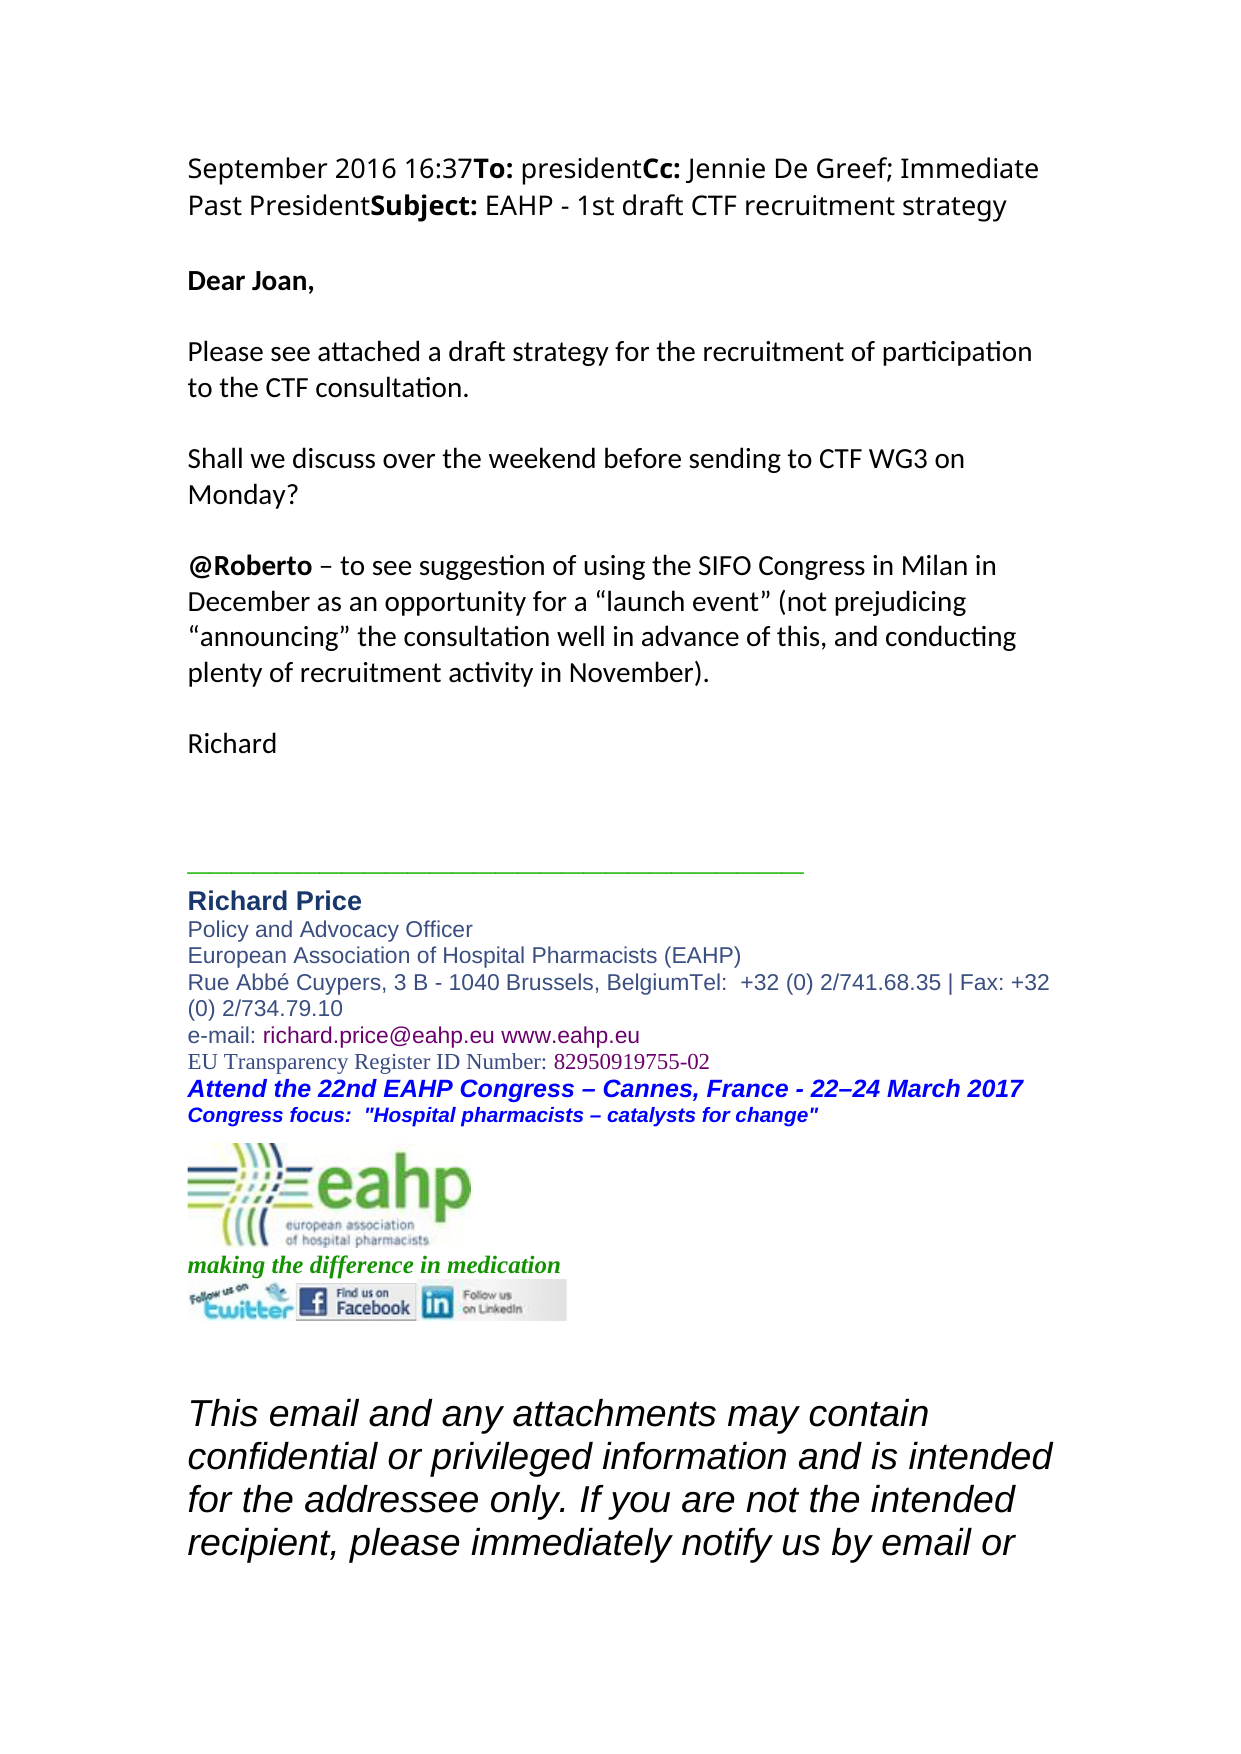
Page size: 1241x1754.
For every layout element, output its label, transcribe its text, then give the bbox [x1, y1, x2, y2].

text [187, 150, 1053, 224]
text ____________________________ [187, 832, 1053, 878]
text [187, 1391, 1053, 1563]
text Rue Abbé Cuypers, 3 B - 1040 Brussels, Belgium Tel: +32 (0) 2/741.68.35 | Fax: +32 (0) 2/734.79.10 [187, 969, 1053, 1022]
picture [187, 1279, 567, 1321]
text Shall we discuss over the weekend before sending to CTF WG3 on Monday? [187, 440, 1053, 511]
text Dear Joan, [187, 262, 1053, 298]
picture [187, 1143, 471, 1248]
text Please see attached a draft strategy for the recruitment of participation to the CTF consultation. [187, 333, 1053, 404]
text Richard [187, 725, 1053, 761]
text e-mail: richard.price@eahp.eu www.eahp.eu [187, 1022, 1053, 1048]
text EU Transparency Register ID Number: 82950919755-02 [187, 1048, 1053, 1074]
text @Roberto – to see suggestion of using the SIFO Congress in Milan in December as an opportunity for a “launch event” (not prejudicing “announcing” the consultation well in advance of this, and conducting plenty of recruitment activity in November). [187, 547, 1053, 689]
text Policy and Advocacy Officer [187, 916, 1053, 942]
text European Association of Hospital Pharmacists (EAHP) [187, 942, 1053, 969]
text Congress focus: "Hospital pharmacists – catalysts for change" [187, 1103, 1053, 1127]
text Attend the 22nd EAHP Congress – Cannes, France - 22–24 March 2017 [187, 1074, 1053, 1103]
text making the difference in medication [187, 1250, 1053, 1279]
text Richard Price [187, 885, 1053, 916]
